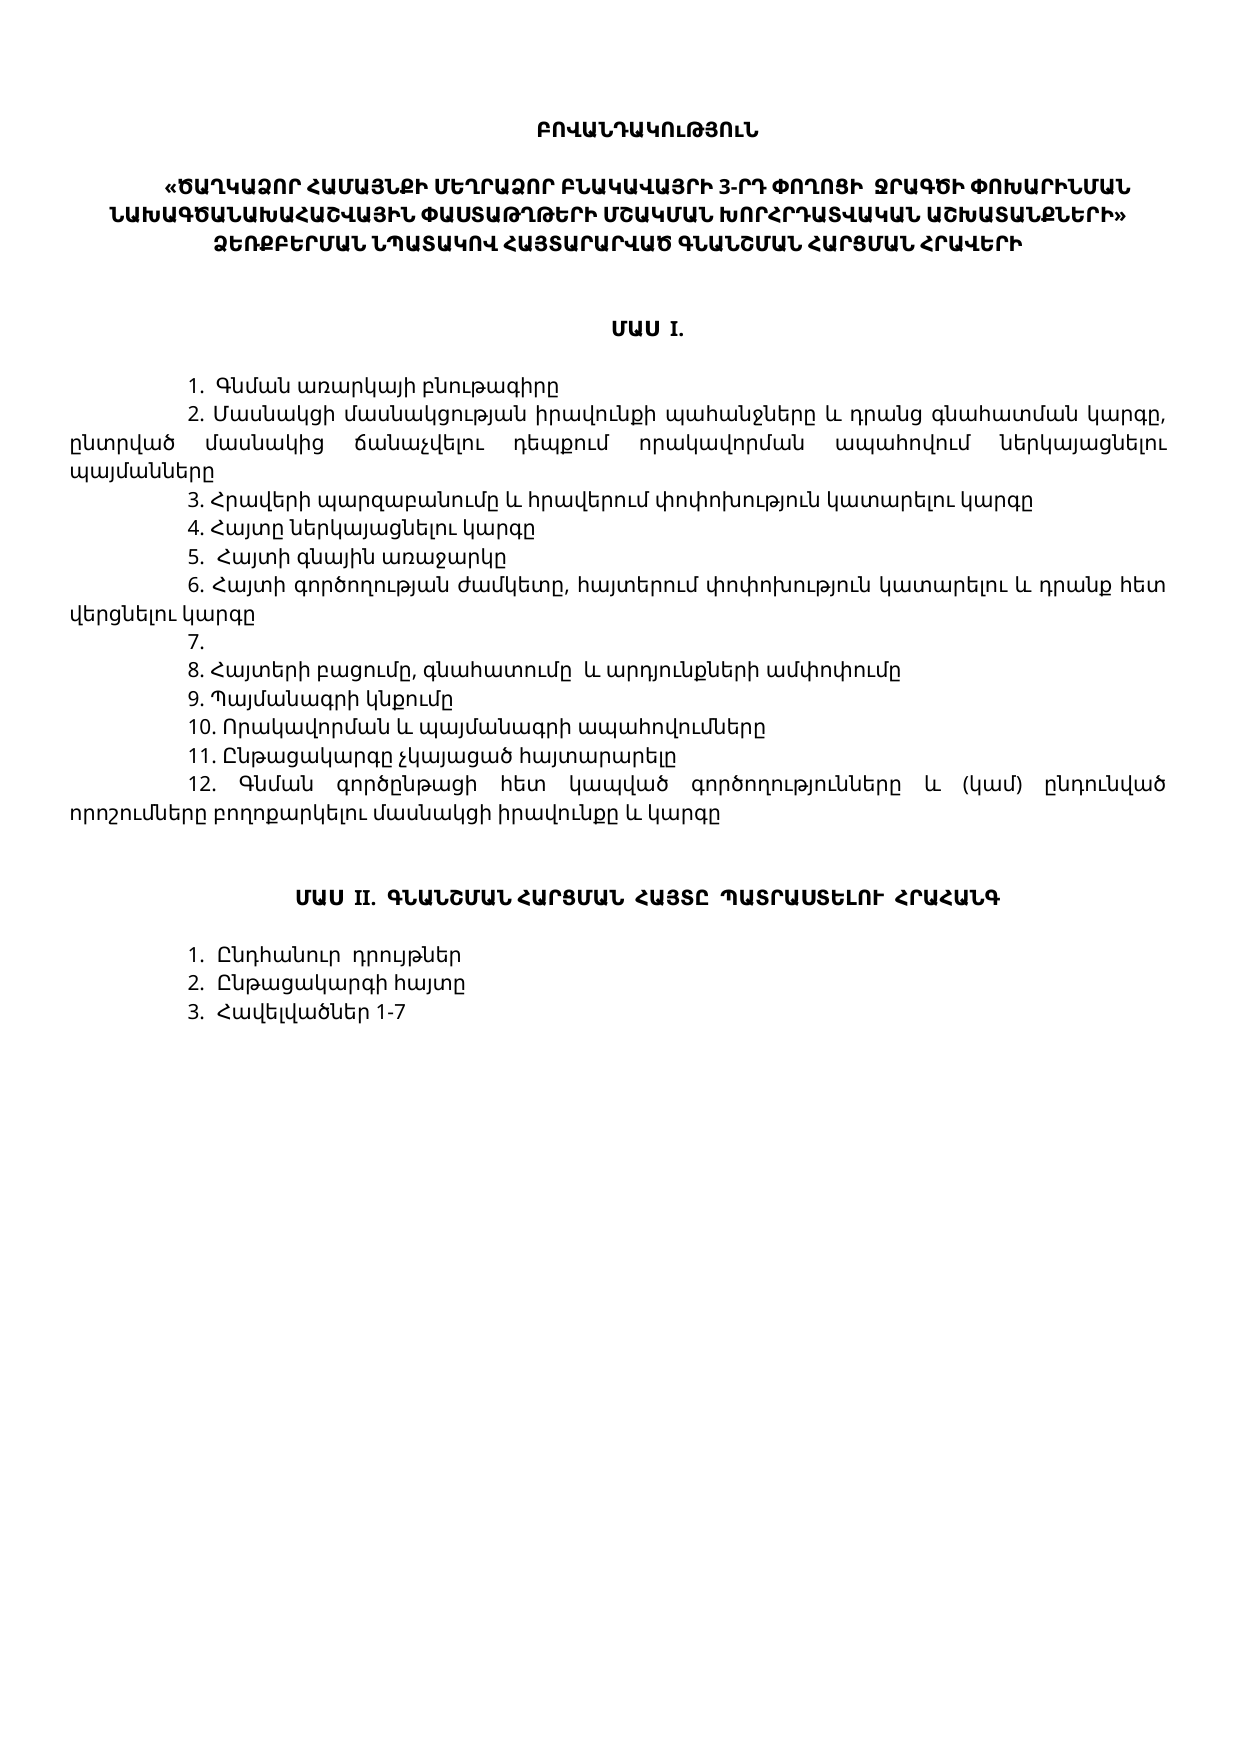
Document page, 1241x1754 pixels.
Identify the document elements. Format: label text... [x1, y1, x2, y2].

text 11. Ընթացակարգը չկայացած հայտարարելը [69, 741, 1167, 769]
text 8. Հայտերի բացումը, գնահատումը և արդյունքների ամփոփումը [69, 656, 1167, 684]
text 9. Պայմանագրի կնքումը [69, 684, 1167, 712]
text 3. Հավելվածներ 1-7 [69, 997, 1167, 1025]
text 1. Ընդհանուր դրույթներ [69, 940, 1167, 968]
text ԲՈՎԱՆԴԱԿՈւԹՅՈւՆ [69, 115, 1167, 144]
text 3. Հրավերի պարզաբանումը և հրավերում փոփոխություն կատարելու կարգը [69, 485, 1167, 513]
text 6. Հայտի գործողության ժամկետը, հայտերում փոփոխություն կատարելու և դրանք հետ վերցնելու կարգը [69, 570, 1167, 627]
text 4. Հայտը ներկայացնելու կարգը [69, 513, 1167, 542]
text «ԾԱՂԿԱՁՈՐ ՀԱՄԱՅՆՔԻ ՄԵՂՐԱՁՈՐ ԲՆԱԿԱՎԱՅՐԻ 3-ՐԴ ՓՈՂՈՑԻ ՋՐԱԳԾԻ ՓՈԽԱՐԻՆՄԱՆ ՆԱԽԱԳԾԱՆԱԽԱՀԱՇՎԱՅԻՆ ՓԱՍՏԱԹՂԹԵՐԻ ՄՇԱԿՄԱՆ ԽՈՐՀՐԴԱՏՎԱԿԱՆ ԱՇԽԱՏԱՆՔՆԵՐԻ» ՁԵՌՔԲԵՐՄԱՆ ՆՊԱՏԱԿՈՎ ՀԱՅՏԱՐԱՐՎԱԾ ԳՆԱՆՇՄԱՆ ՀԱՐՑՄԱՆ ՀՐԱՎԵՐԻ [69, 172, 1167, 257]
text 10. Որակավորման և պայմանագրի ապահովումները [69, 712, 1167, 741]
text ՄԱՍ I. [69, 314, 1167, 343]
text 5. Հայտի գնային առաջարկը [69, 542, 1167, 570]
text 2. Ընթացակարգի հայտը [69, 968, 1167, 997]
text ՄԱՍ II. ԳՆԱՆՇՄԱՆ ՀԱՐՑՄԱՆ ՀԱՅՏԸ ՊԱՏՐԱՍՏԵԼՈՒ ՀՐԱՀԱՆԳ [69, 883, 1167, 911]
text 7. [69, 627, 1167, 656]
text 12. Գնման գործընթացի հետ կապված գործողությունները և (կամ) ընդունված որոշումները բողոքարկելու մասնակցի իրավունքը և կարգը [69, 769, 1167, 826]
text 1. Գնման առարկայի բնութագիրը [69, 371, 1167, 399]
text 2. Մասնակցի մասնակցության իրավունքի պահանջները և դրանց գնահատման կարգը, ընտրված մասնակից ճանաչվելու դեպքում որակավորման ապահովում ներկայացնելու պայմանները [69, 399, 1167, 485]
